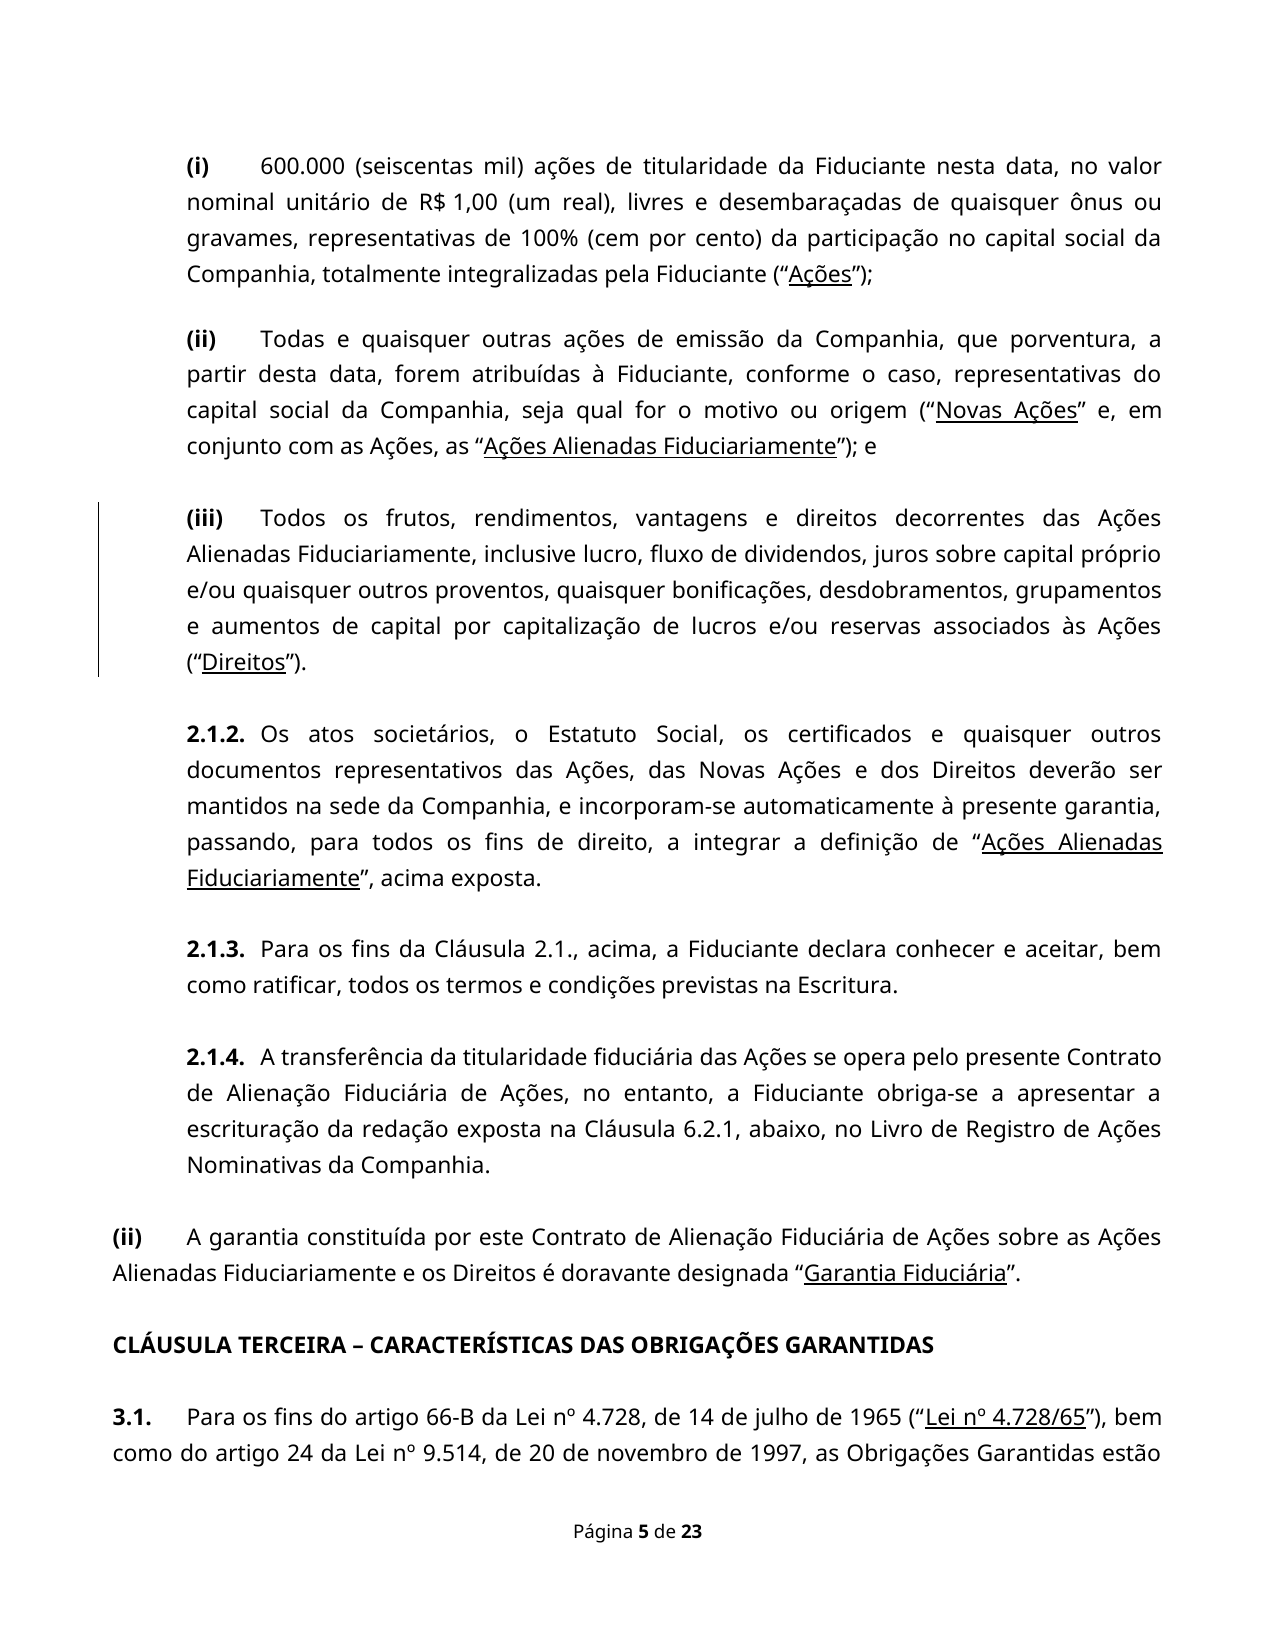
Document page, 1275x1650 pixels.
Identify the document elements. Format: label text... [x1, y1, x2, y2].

list Todas e quaisquer outras ações de emissão da Companhia, que porventura, a partir desta data, forem atribuídas à Fiduciante, conforme o caso, representativas do capital social da Companhia, seja qual for o motivo ou origem (“Novas Ações” e, em conjunto com as Ações, as “Ações Alienadas Fiduciariamente”); e [186, 322, 1162, 462]
list A garantia constituída por este Contrato de Alienação Fiduciária de Ações sobre as Ações Alienadas Fiduciariamente e os Direitos é doravante designada “Garantia Fiduciária”. [112, 1221, 1162, 1288]
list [112, 1401, 1162, 1468]
list A transferência da titularidade fiduciária das Ações se opera pelo presente Contrato de Alienação Fiduciária de Ações, no entanto, a Fiduciante obriga-se a apresentar a escrituração da redação exposta na Cláusula 6.2.1, abaixo, no Livro de Registro de Ações Nominativas da Companhia. [186, 1041, 1162, 1180]
subtitle CLÁUSULA TERCEIRA – CARACTERÍSTICAS DAS OBRIGAÇÕES GARANTIDAS [112, 1329, 1162, 1360]
list 600.000 (seiscentas mil) ações de titularidade da Fiduciante nesta data, no valor nominal unitário de R$ 1,00 (um real), livres e desembaraçadas de quaisquer ônus ou gravames, representativas de 100% (cem por cento) da participação no capital social da Companhia, totalmente integralizadas pela Fiduciante (“Ações”); [186, 150, 1162, 289]
list Os atos societários, o Estatuto Social, os certificados e quaisquer outros documentos representativos das Ações, das Novas Ações e dos Direitos deverão ser mantidos na sede da Companhia, e incorporam-se automaticamente à presente garantia, passando, para todos os fins de direito, a integrar a definição de “Ações Alienadas Fiduciariamente”, acima exposta. [186, 718, 1162, 893]
list Para os fins da Cláusula 2.1., acima, a Fiduciante declara conhecer e aceitar, bem como ratificar, todos os termos e condições previstas na Escritura. [186, 933, 1162, 1001]
list Todos os frutos, rendimentos, vantagens e direitos decorrentes das Ações Alienadas Fiduciariamente, inclusive lucro, fluxo de dividendos, juros sobre capital próprio e/ou quaisquer outros proventos, quaisquer bonificações, desdobramentos, grupamentos e aumentos de capital por capitalização de lucros e/ou reservas associados às Ações (“Direitos”). [186, 502, 1162, 677]
